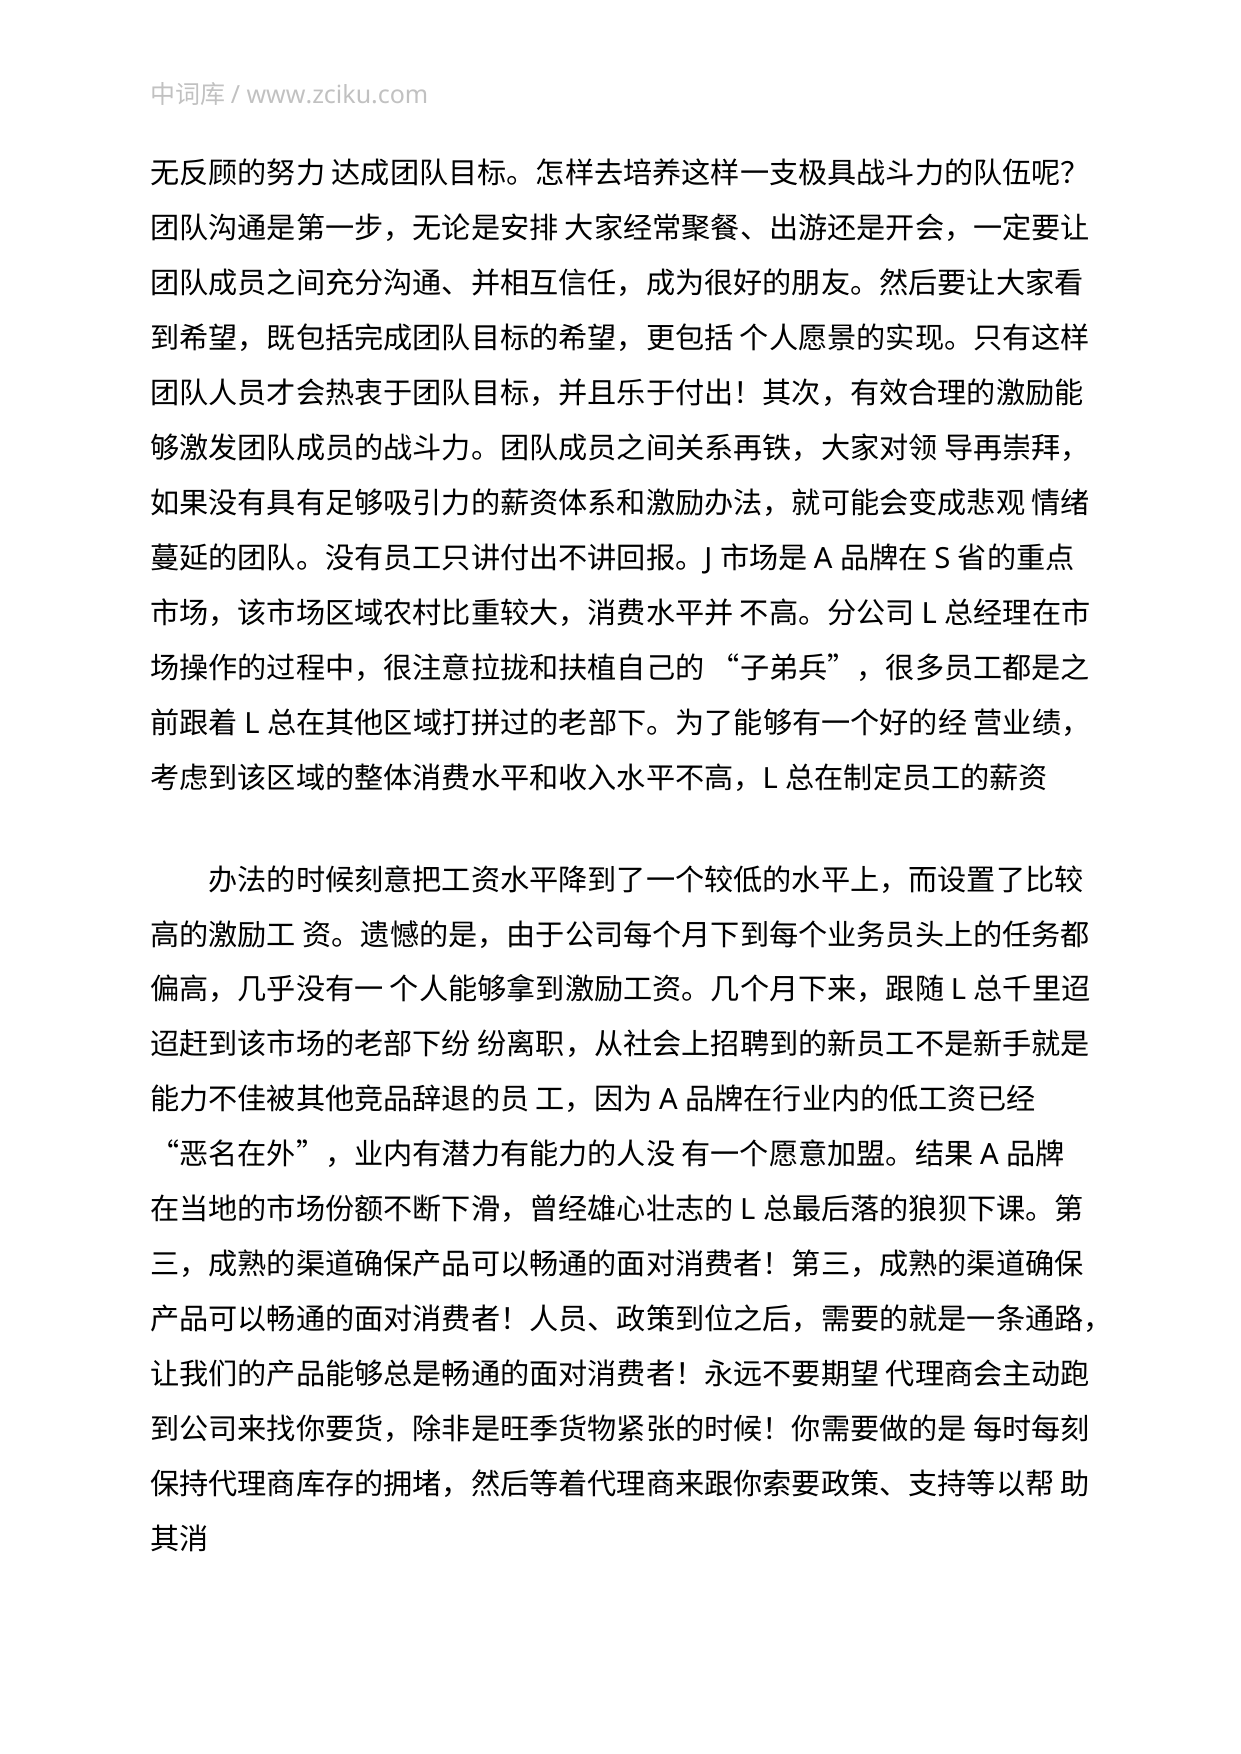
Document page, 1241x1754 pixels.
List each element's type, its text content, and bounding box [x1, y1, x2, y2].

text 办法的时候刻意把工资水平降到了一个较低的水平上，而设置了比较高的激励工 资。遗憾的是，由于公司每个月下到每个业务员头上的任务都偏高，几乎没有一 个人能够拿到激励工资。几个月下来，跟随 L 总千里迢迢赶到该市场的老部下纷 纷离职，从社会上招聘到的新员工不是新手就是能力不佳被其他竞品辞退的员 工，因为 A 品牌在行业内的低工资已经“恶名在外”，业内有潜力有能力的人没 有一个愿意加盟。结果 A 品牌在当地的市场份额不断下滑，曾经雄心壮志的 L 总最后落的狼狈下课。第三，成熟的渠道确保产品可以畅通的面对消费者！第三，成熟的渠道确保产品可以畅通的面对消费者！人员、政策到位之后，需要的就是一条通路，让我们的产品能够总是畅通的面对消费者！永远不要期望 代理商会主动跑到公司来找你要货，除非是旺季货物紧张的时候！你需要做的是 每时每刻保持代理商库存的拥堵，然后等着代理商来跟你索要政策、支持等以帮 助其消 [150, 856, 1090, 1558]
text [150, 150, 1090, 797]
